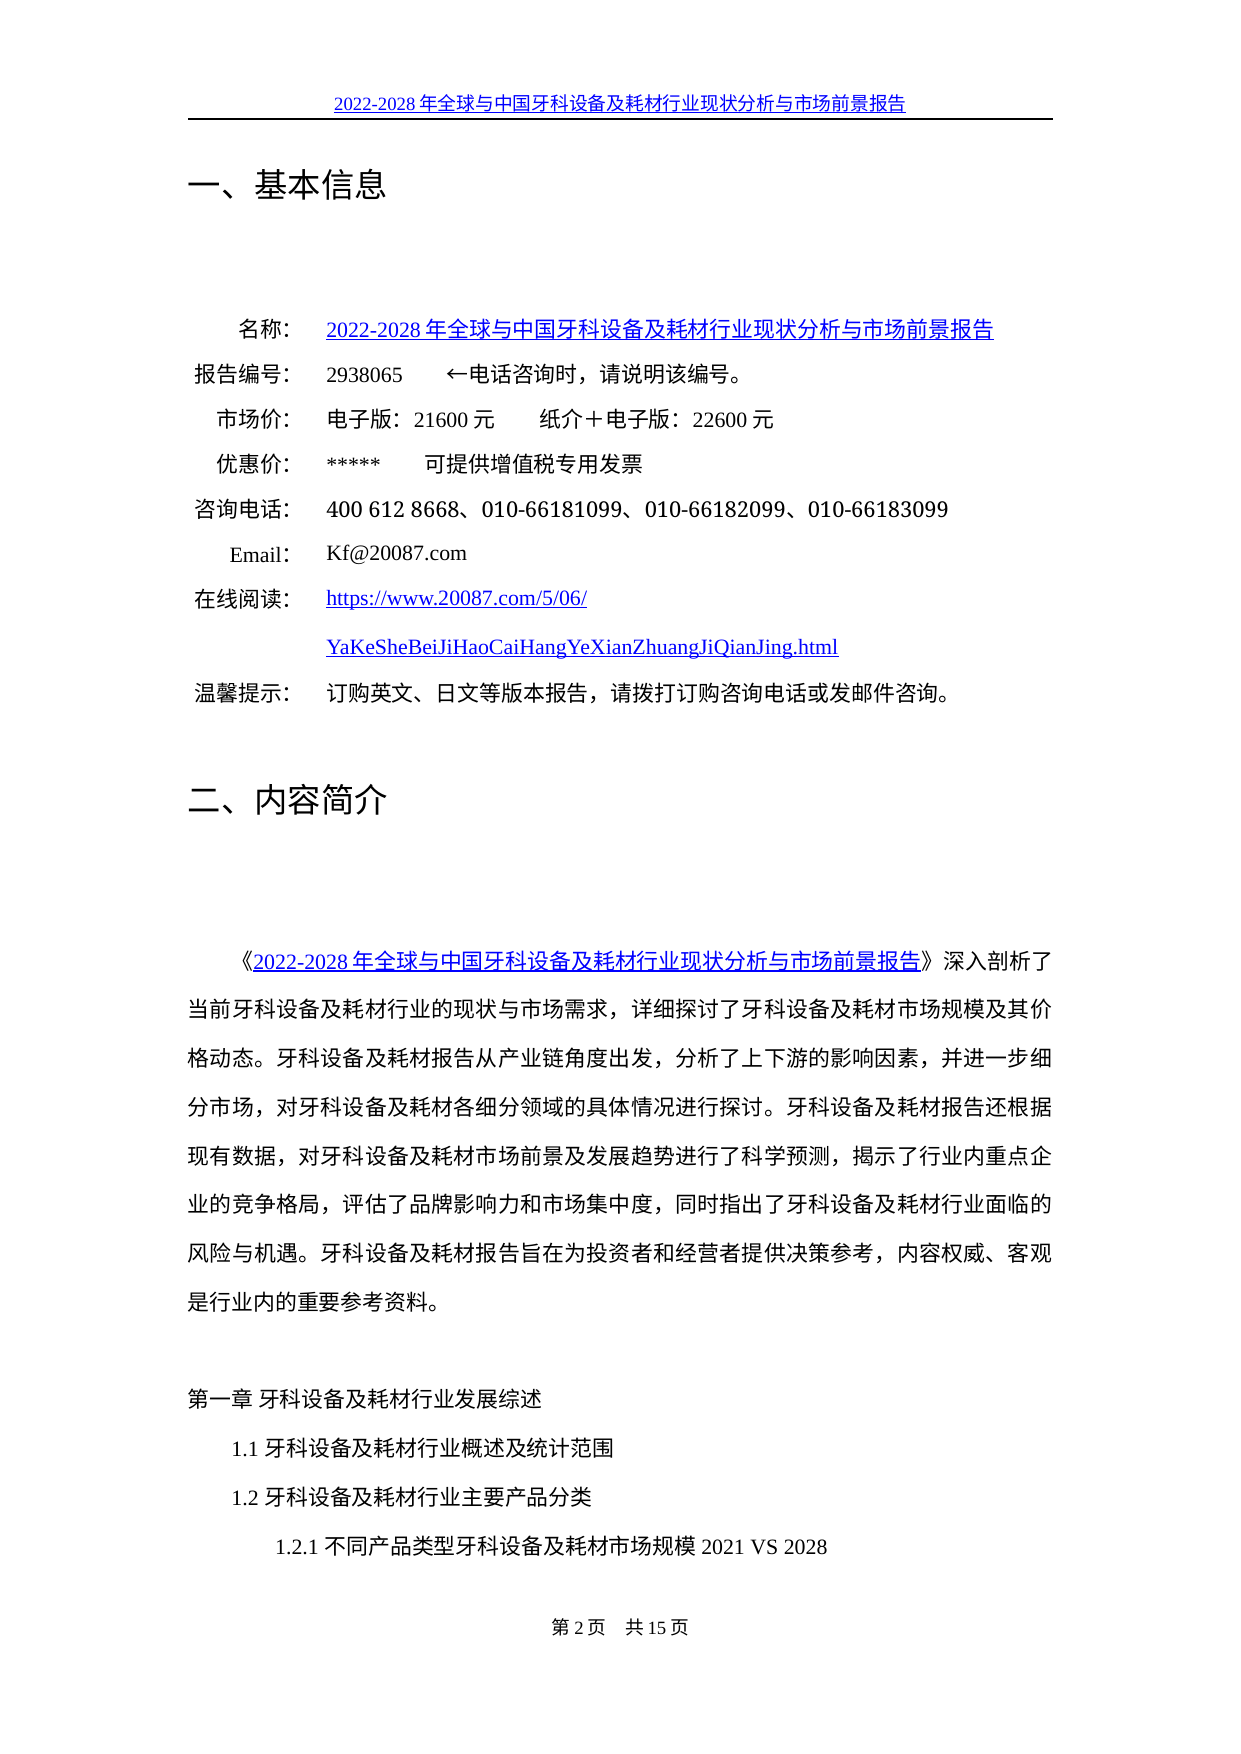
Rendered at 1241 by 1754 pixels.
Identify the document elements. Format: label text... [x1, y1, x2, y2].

table_cell 2938065 ←电话咨询时，请说明该编号。 [315, 357, 1073, 402]
title 一、基本信息 [187, 150, 1053, 215]
table_cell 电子版：21600 元 纸介＋电子版：22600 元 [315, 402, 1073, 447]
table_cell 温馨提示： [167, 675, 315, 720]
table_cell 订购英文、日文等版本报告，请拨打订购咨询电话或发邮件咨询。 [315, 675, 1073, 720]
table_header 2022-2028年全球与中国牙科设备及耗材行业现状分析与市场前景报告 [315, 312, 1073, 357]
table_header 名称： [167, 312, 315, 357]
table_cell [315, 582, 1073, 675]
table_cell 报告编号： [167, 357, 315, 402]
title 二、内容简介 [187, 766, 1053, 831]
table_cell ***** 可提供增值税专用发票 [315, 447, 1073, 492]
table_cell 咨询电话： [167, 492, 315, 537]
table_cell 在线阅读： [167, 582, 315, 675]
table_cell Kf@20087.com [315, 537, 1073, 582]
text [187, 943, 1053, 1561]
table_cell Email： [167, 537, 315, 582]
table_cell 优惠价： [167, 447, 315, 492]
table_cell 市场价： [167, 402, 315, 447]
table_cell 400 612 8668、010-66181099、010-66182099、010-66183099 [315, 492, 1073, 537]
